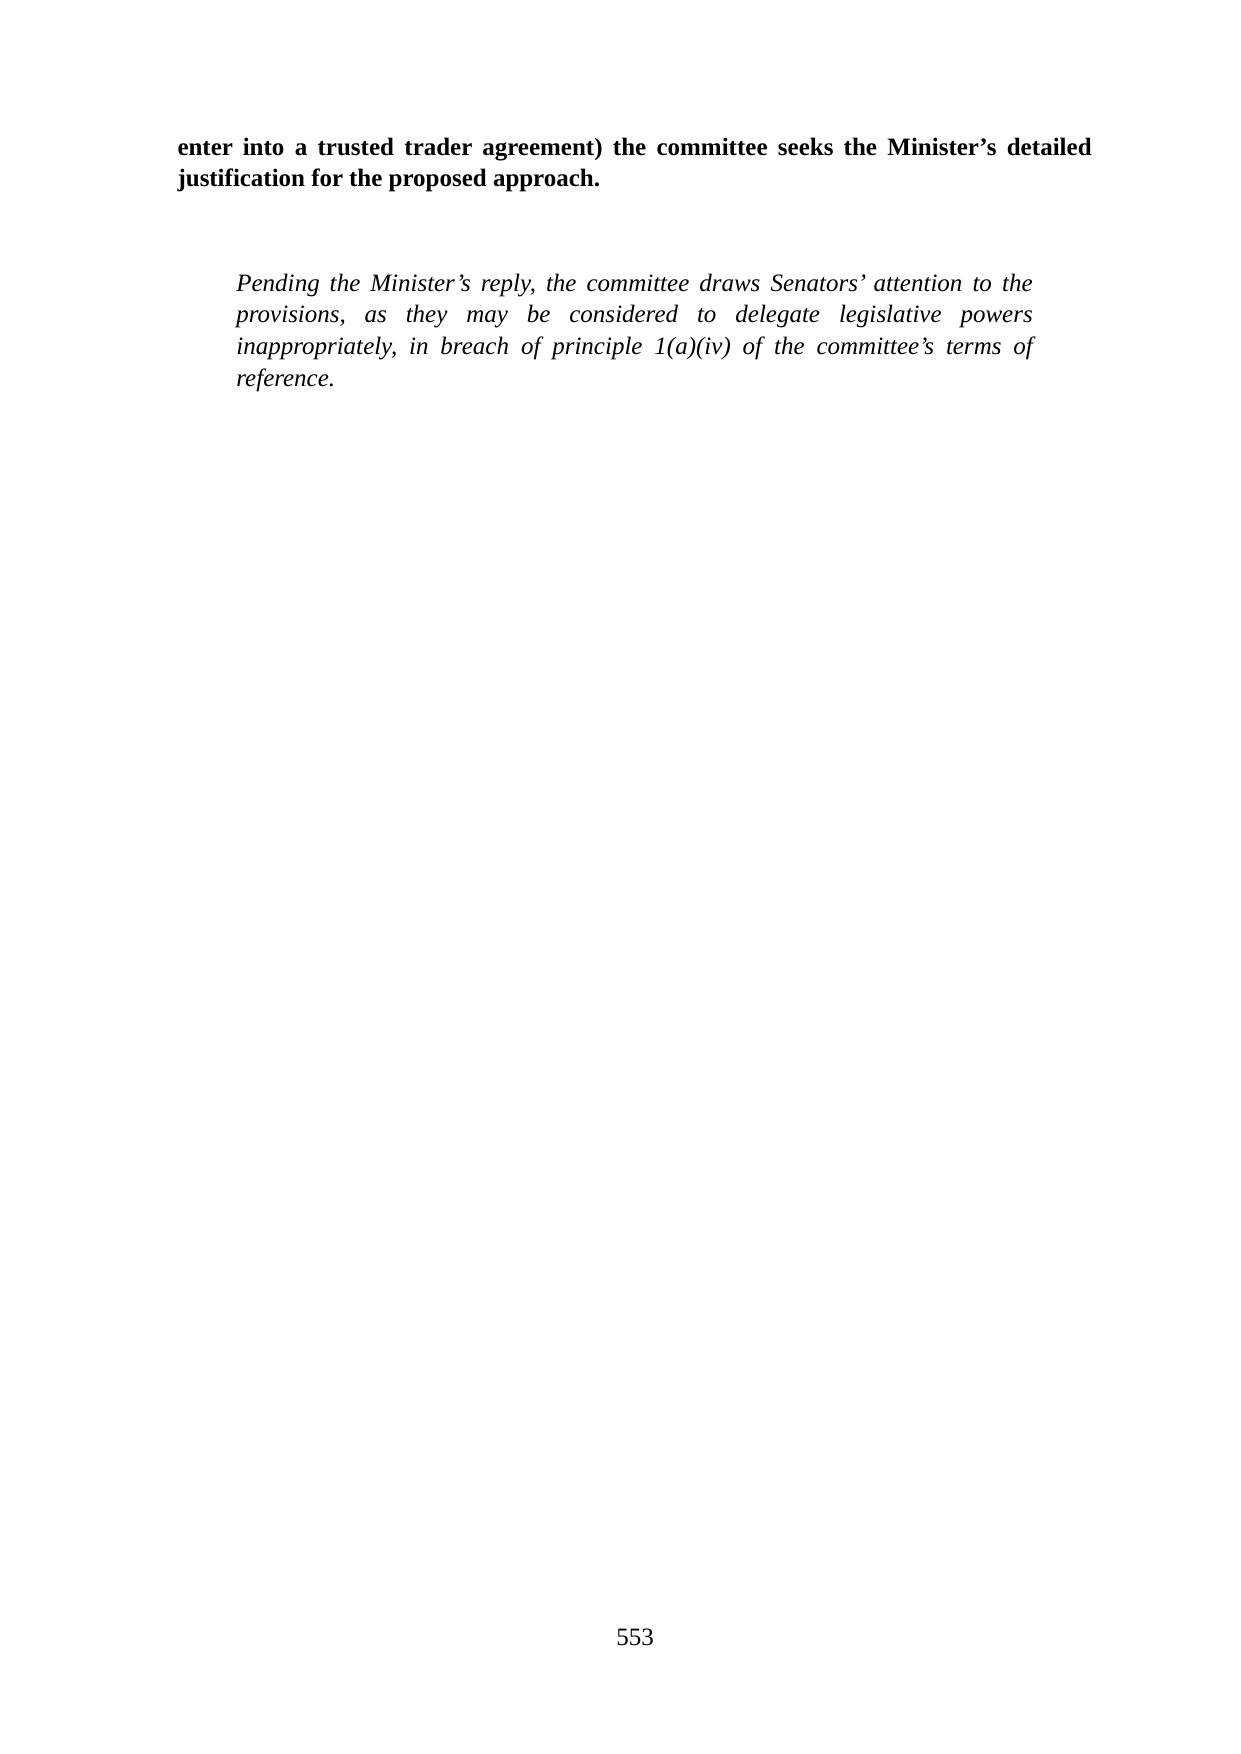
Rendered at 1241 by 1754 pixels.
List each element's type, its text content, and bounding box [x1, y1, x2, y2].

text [177, 132, 1092, 192]
text Pending the Minister’s reply, the committee draws Senators’ attention to the provisions, as they may be considered to delegate legislative powers inappropriately, in breach of principle 1(a)(iv) of the committee’s terms of reference. [236, 268, 1033, 391]
